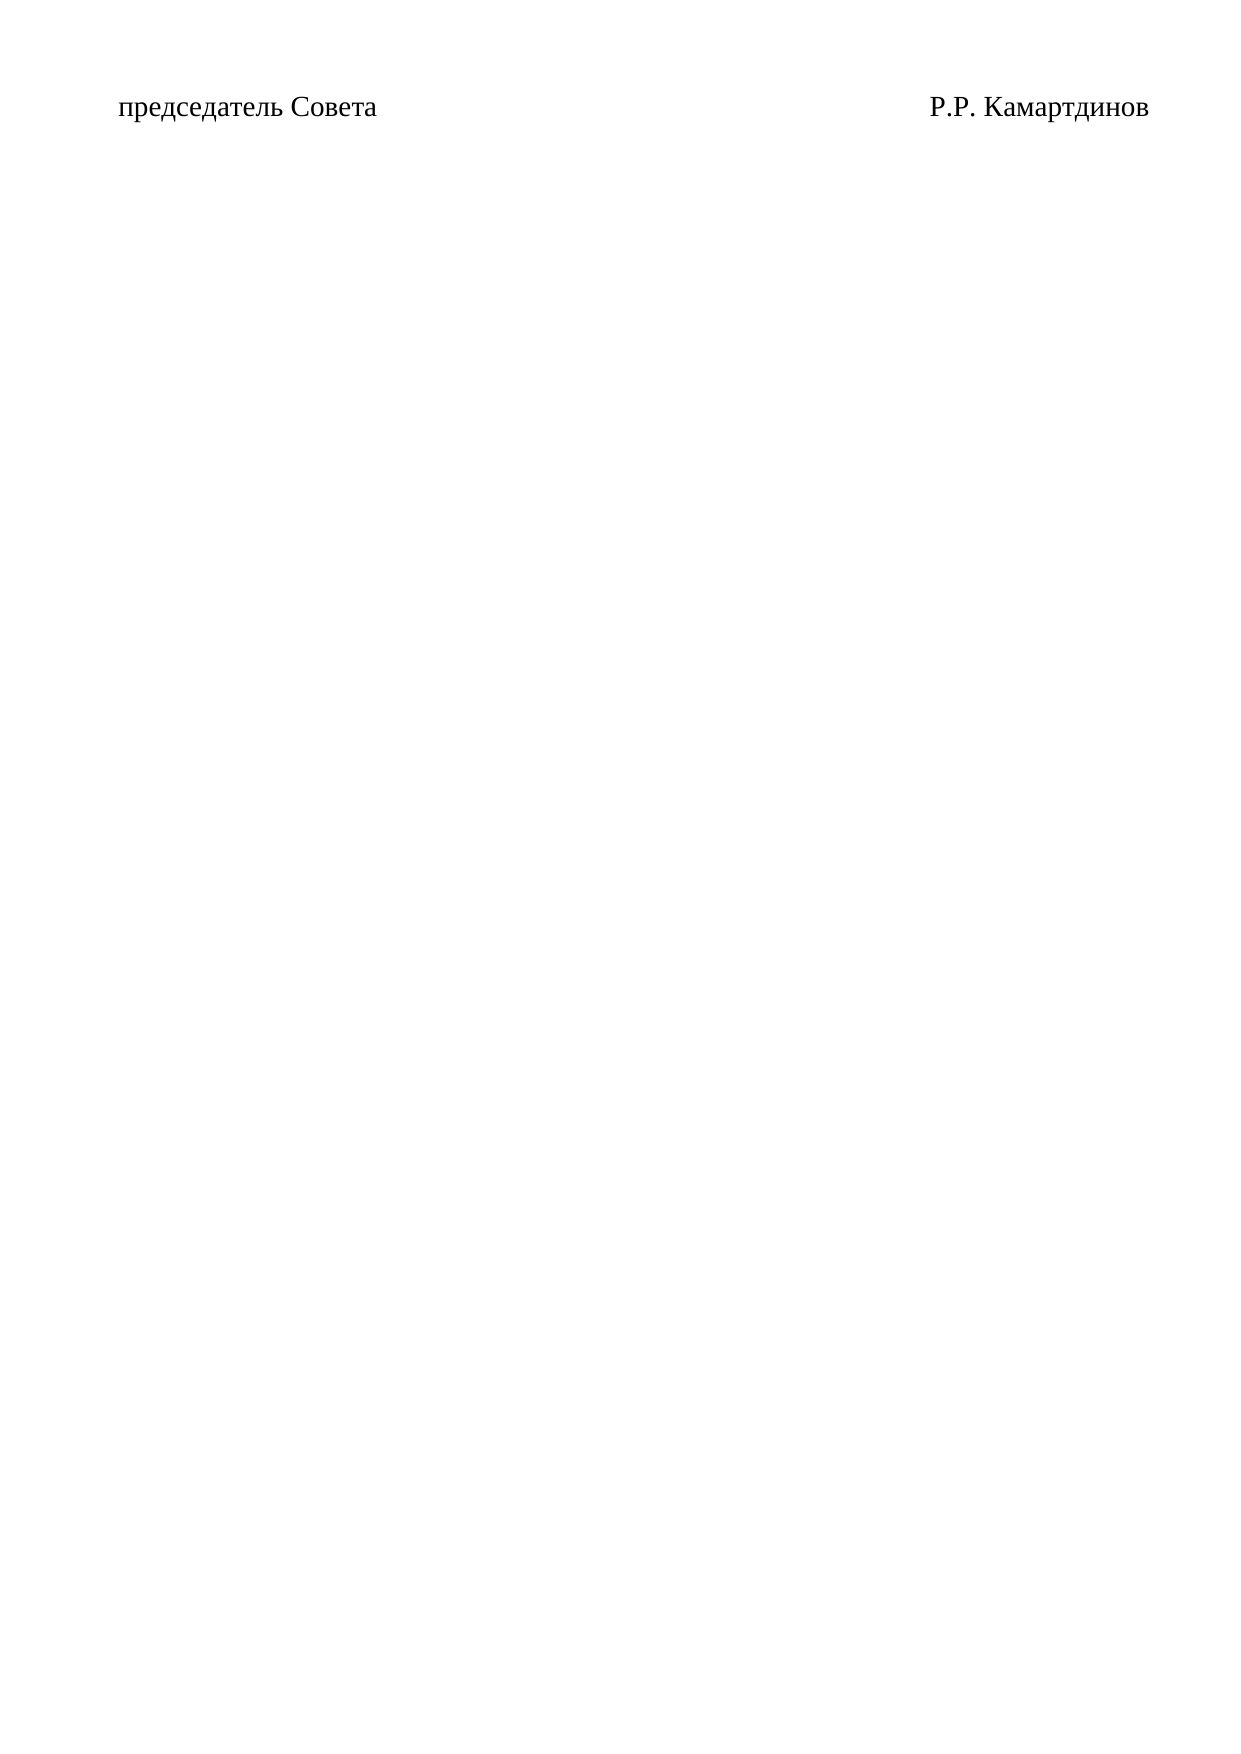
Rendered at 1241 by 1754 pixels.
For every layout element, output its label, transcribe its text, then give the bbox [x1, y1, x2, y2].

text председатель Совета Р.Р. Камартдинов [118, 89, 1181, 122]
